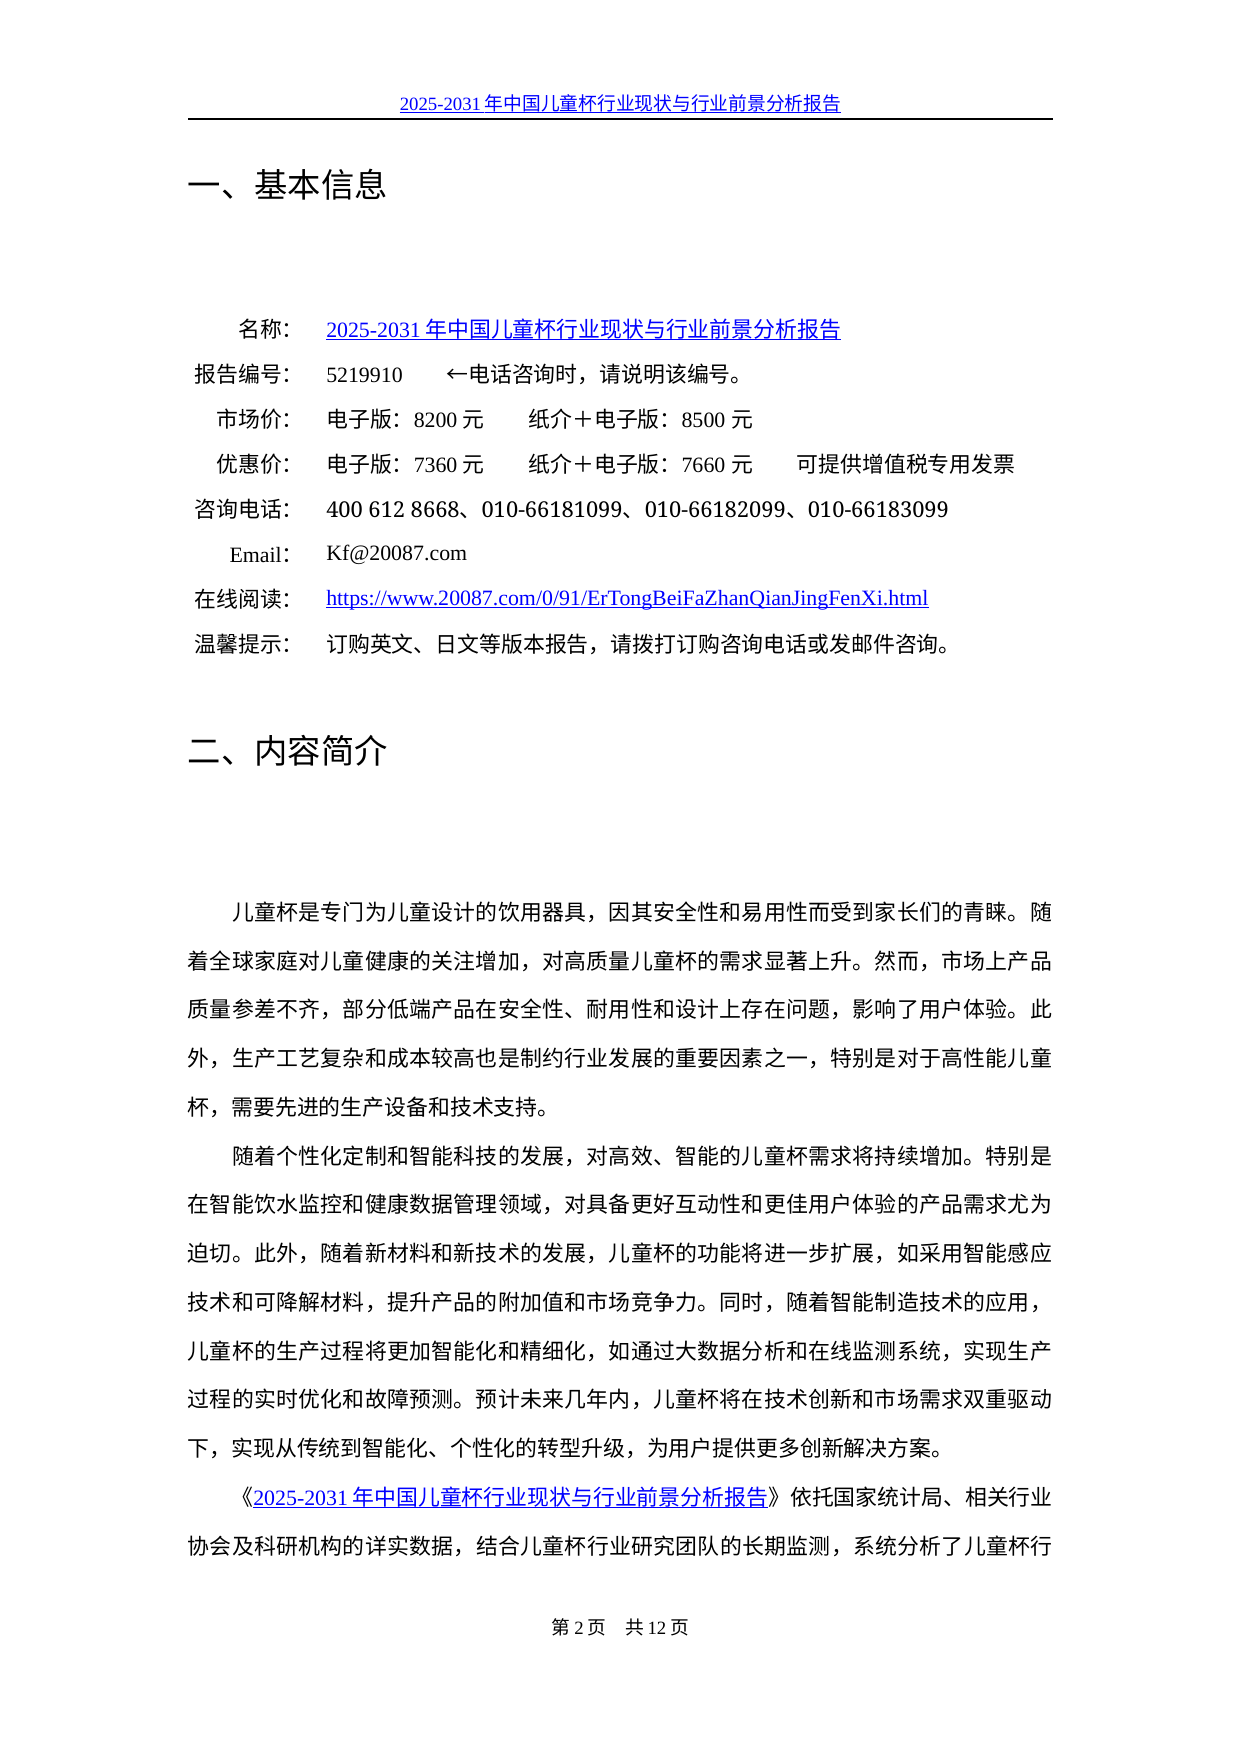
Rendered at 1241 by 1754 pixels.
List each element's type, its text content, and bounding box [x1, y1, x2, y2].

table_cell 电子版：8200 元 纸介＋电子版：8500 元 [315, 402, 1073, 447]
table_cell 5219910 ←电话咨询时，请说明该编号。 [315, 357, 1073, 402]
title 一、基本信息 [187, 150, 1053, 215]
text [187, 894, 1053, 1561]
table_cell 在线阅读： [167, 582, 315, 627]
table_cell 报告编号： [167, 357, 315, 402]
title 二、内容简介 [187, 717, 1053, 782]
table_cell 400 612 8668、010-66181099、010-66182099、010-66183099 [315, 492, 1073, 537]
table_cell [315, 582, 1073, 627]
table_header 2025-2031年中国儿童杯行业现状与行业前景分析报告 [315, 312, 1073, 357]
table_cell Email： [167, 537, 315, 582]
table_cell 温馨提示： [167, 627, 315, 672]
table_cell 优惠价： [167, 447, 315, 492]
table_header 名称： [167, 312, 315, 357]
table_cell 订购英文、日文等版本报告，请拨打订购咨询电话或发邮件咨询。 [315, 627, 1073, 672]
table_cell 市场价： [167, 402, 315, 447]
table_cell Kf@20087.com [315, 537, 1073, 582]
table_cell 咨询电话： [167, 492, 315, 537]
table_cell 电子版：7360 元 纸介＋电子版：7660 元 可提供增值税专用发票 [315, 447, 1073, 492]
